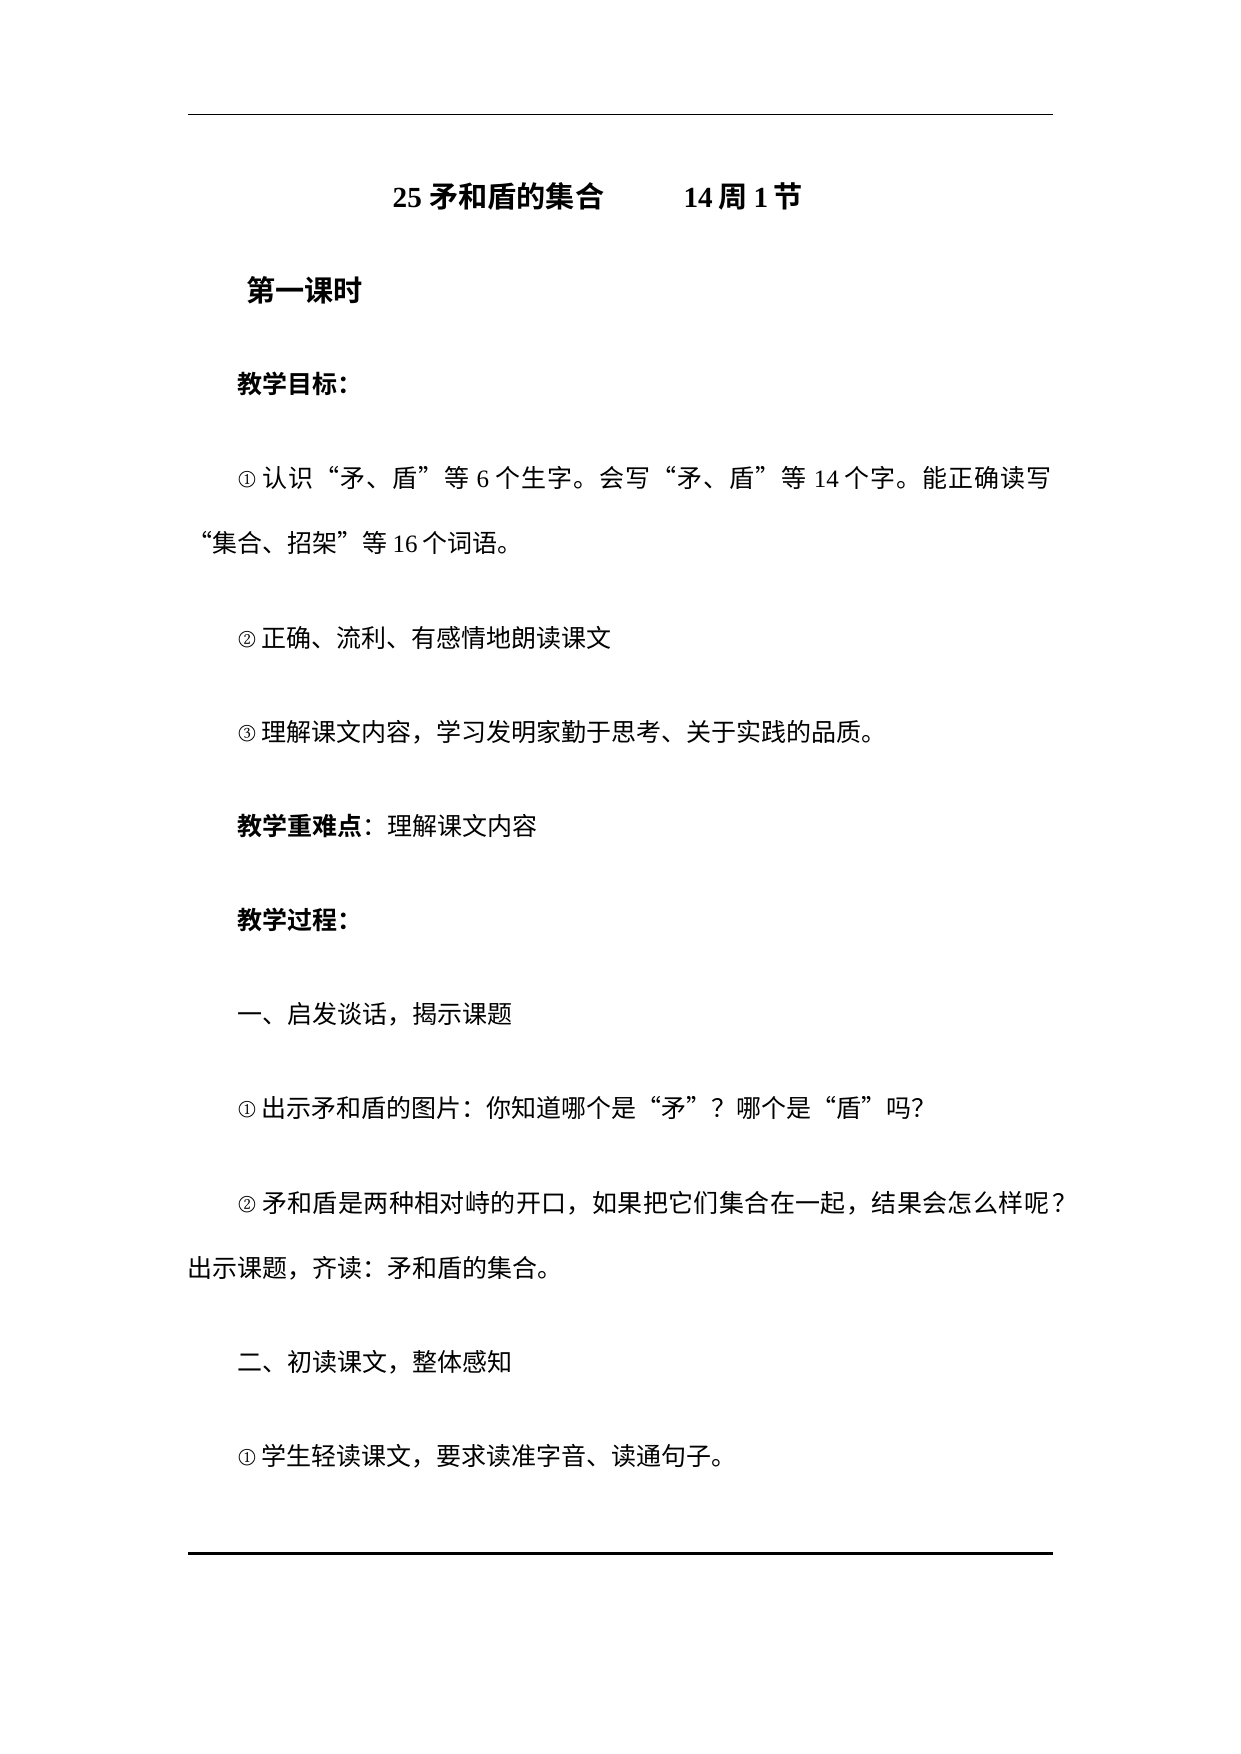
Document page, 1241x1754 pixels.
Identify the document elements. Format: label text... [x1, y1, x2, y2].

text ②正确、流利、有感情地朗读课文 [187, 604, 1053, 669]
text ①认识“矛、盾”等6个生字。会写“矛、盾”等14个字。能正确读写“集合、招架”等16个词语。 [187, 444, 1053, 574]
text 25 矛和盾的集合 14周1节 [187, 162, 1053, 227]
text 教学目标： [187, 350, 1053, 415]
text ①出示矛和盾的图片：你知道哪个是“矛”？哪个是“盾”吗？ [187, 1074, 1053, 1139]
text 教学过程： [187, 886, 1053, 951]
text ③理解课文内容，学习发明家勤于思考、关于实践的品质。 [187, 698, 1053, 763]
text 二、初读课文，整体感知 [187, 1328, 1053, 1393]
text 第一课时 [187, 256, 1053, 321]
text ②矛和盾是两种相对峙的开口，如果把它们集合在一起，结果会怎么样呢？出示课题，齐读：矛和盾的集合。 [187, 1169, 1053, 1299]
text 一、启发谈话，揭示课题 [187, 980, 1053, 1045]
text 教学重难点：理解课文内容 [187, 792, 1053, 857]
text ①学生轻读课文，要求读准字音、读通句子。 [187, 1422, 1053, 1555]
